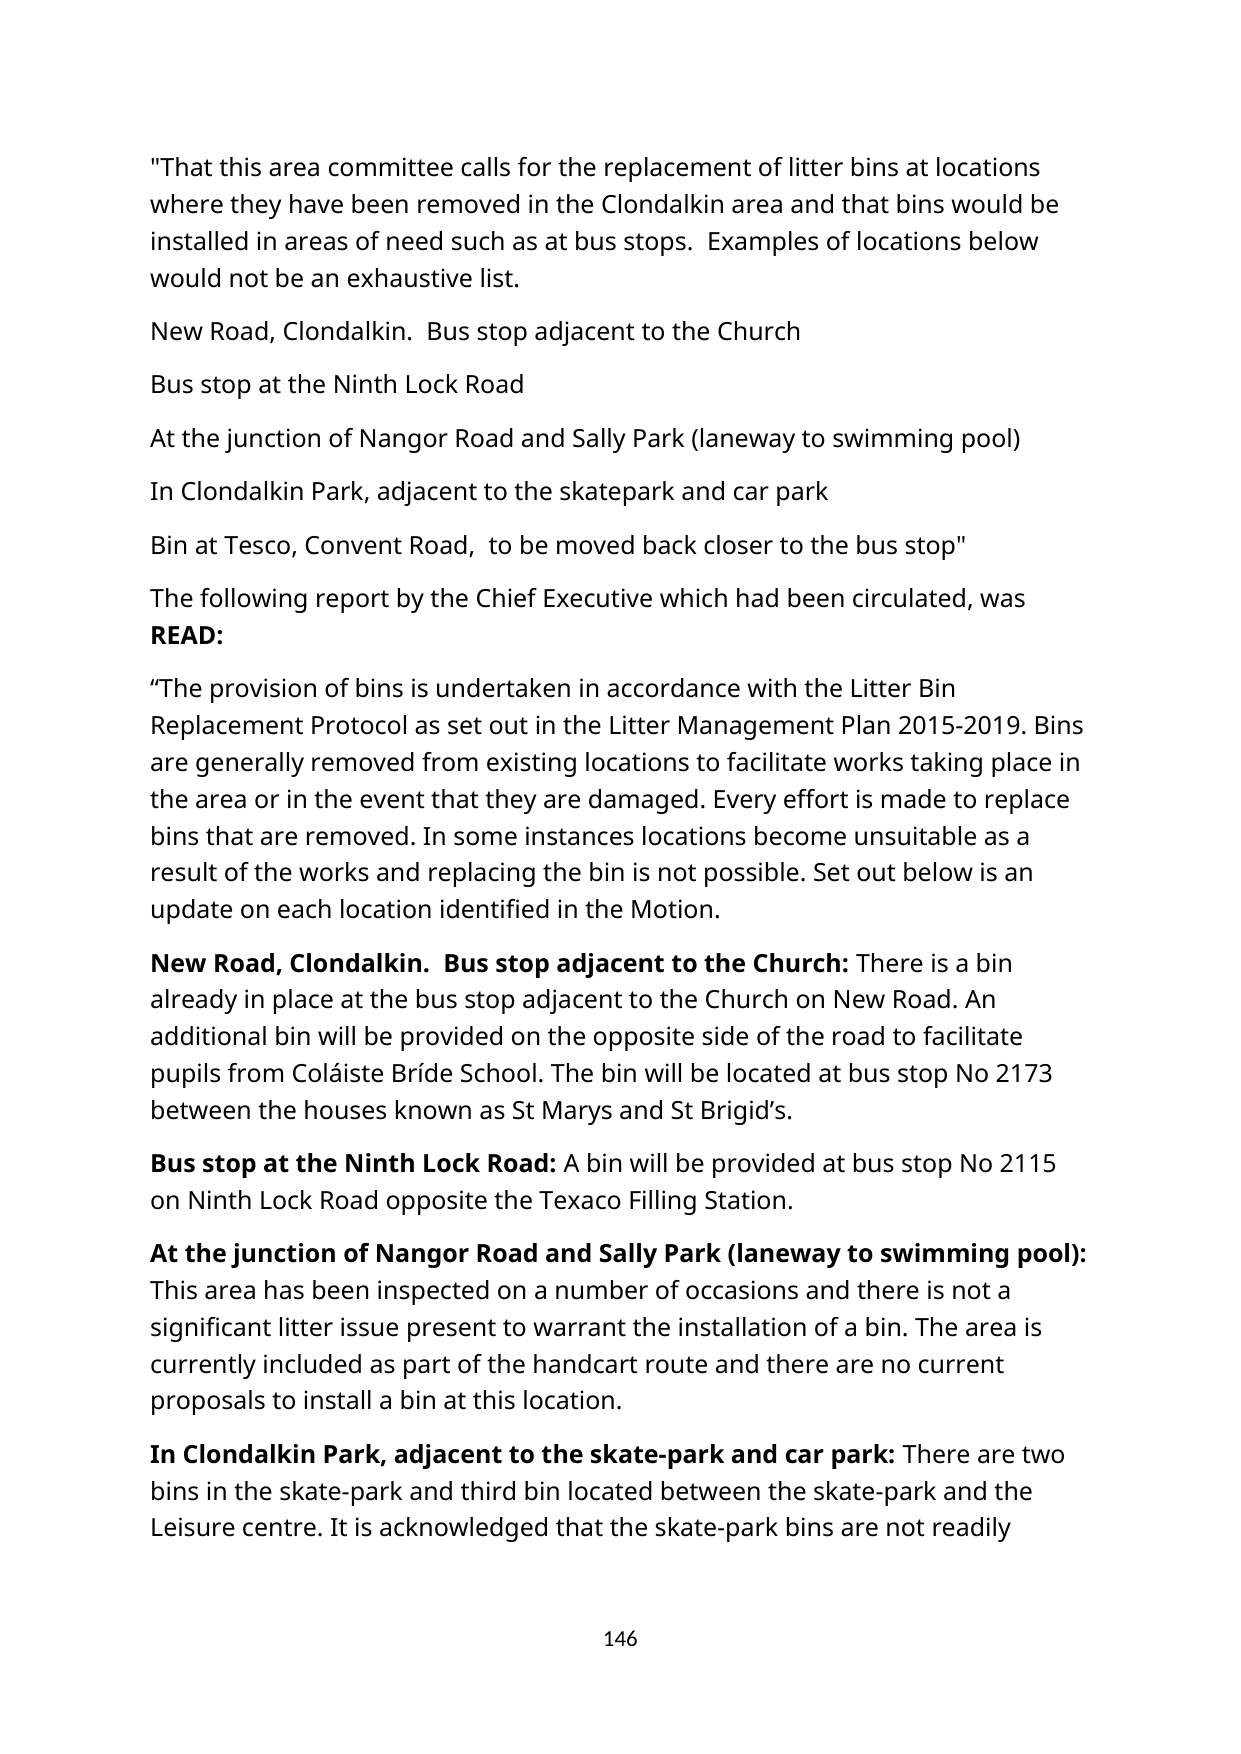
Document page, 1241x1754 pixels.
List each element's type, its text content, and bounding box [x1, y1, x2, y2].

text Bus stop at the Ninth Lock Road [150, 367, 1090, 401]
text "That this area committee calls for the replacement of litter bins at locations where they have been removed in the Clondalkin area and that bins would be installed in areas of need such as at bus stops. Examples of locations below would not be an exhaustive list. [150, 150, 1090, 294]
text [150, 1436, 1090, 1544]
text New Road, Clondalkin. Bus stop adjacent to the Church [150, 314, 1090, 348]
text In Clondalkin Park, adjacent to the skatepark and car park [150, 474, 1090, 508]
text “The provision of bins is undertaken in accordance with the Litter Bin Replacement Protocol as set out in the Litter Management Plan 2015-2019. Bins are generally removed from existing locations to facilitate works taking place in the area or in the event that they are damaged. Every effort is made to replace bins that are removed. In some instances locations become unsuitable as a result of the works and replacing the bin is not possible. Set out below is an update on each location identified in the Motion. [150, 671, 1090, 926]
text Bus stop at the Ninth Lock Road: A bin will be provided at bus stop No 2115 on Ninth Lock Road opposite the Texaco Filling Station. [150, 1146, 1090, 1217]
text New Road, Clondalkin. Bus stop adjacent to the Church: There is a bin already in place at the bus stop adjacent to the Church on New Road. An additional bin will be provided on the opposite side of the road to facilitate pupils from Coláiste Bríde School. The bin will be located at bus stop No 2173 between the houses known as St Marys and St Brigid’s. [150, 945, 1090, 1126]
text At the junction of Nangor Road and Sally Park (laneway to swimming pool) [150, 421, 1090, 455]
text Bin at Tesco, Convent Road, to be moved back closer to the bus stop" [150, 527, 1090, 562]
text The following report by the Chief Executive which had been circulated, was READ: [150, 581, 1090, 652]
text At the junction of Nangor Road and Sally Park (laneway to swimming pool): This area has been inspected on a number of occasions and there is not a significant litter issue present to warrant the installation of a bin. The area is currently included as part of the handcart route and there are no current proposals to install a bin at this location. [150, 1236, 1090, 1417]
